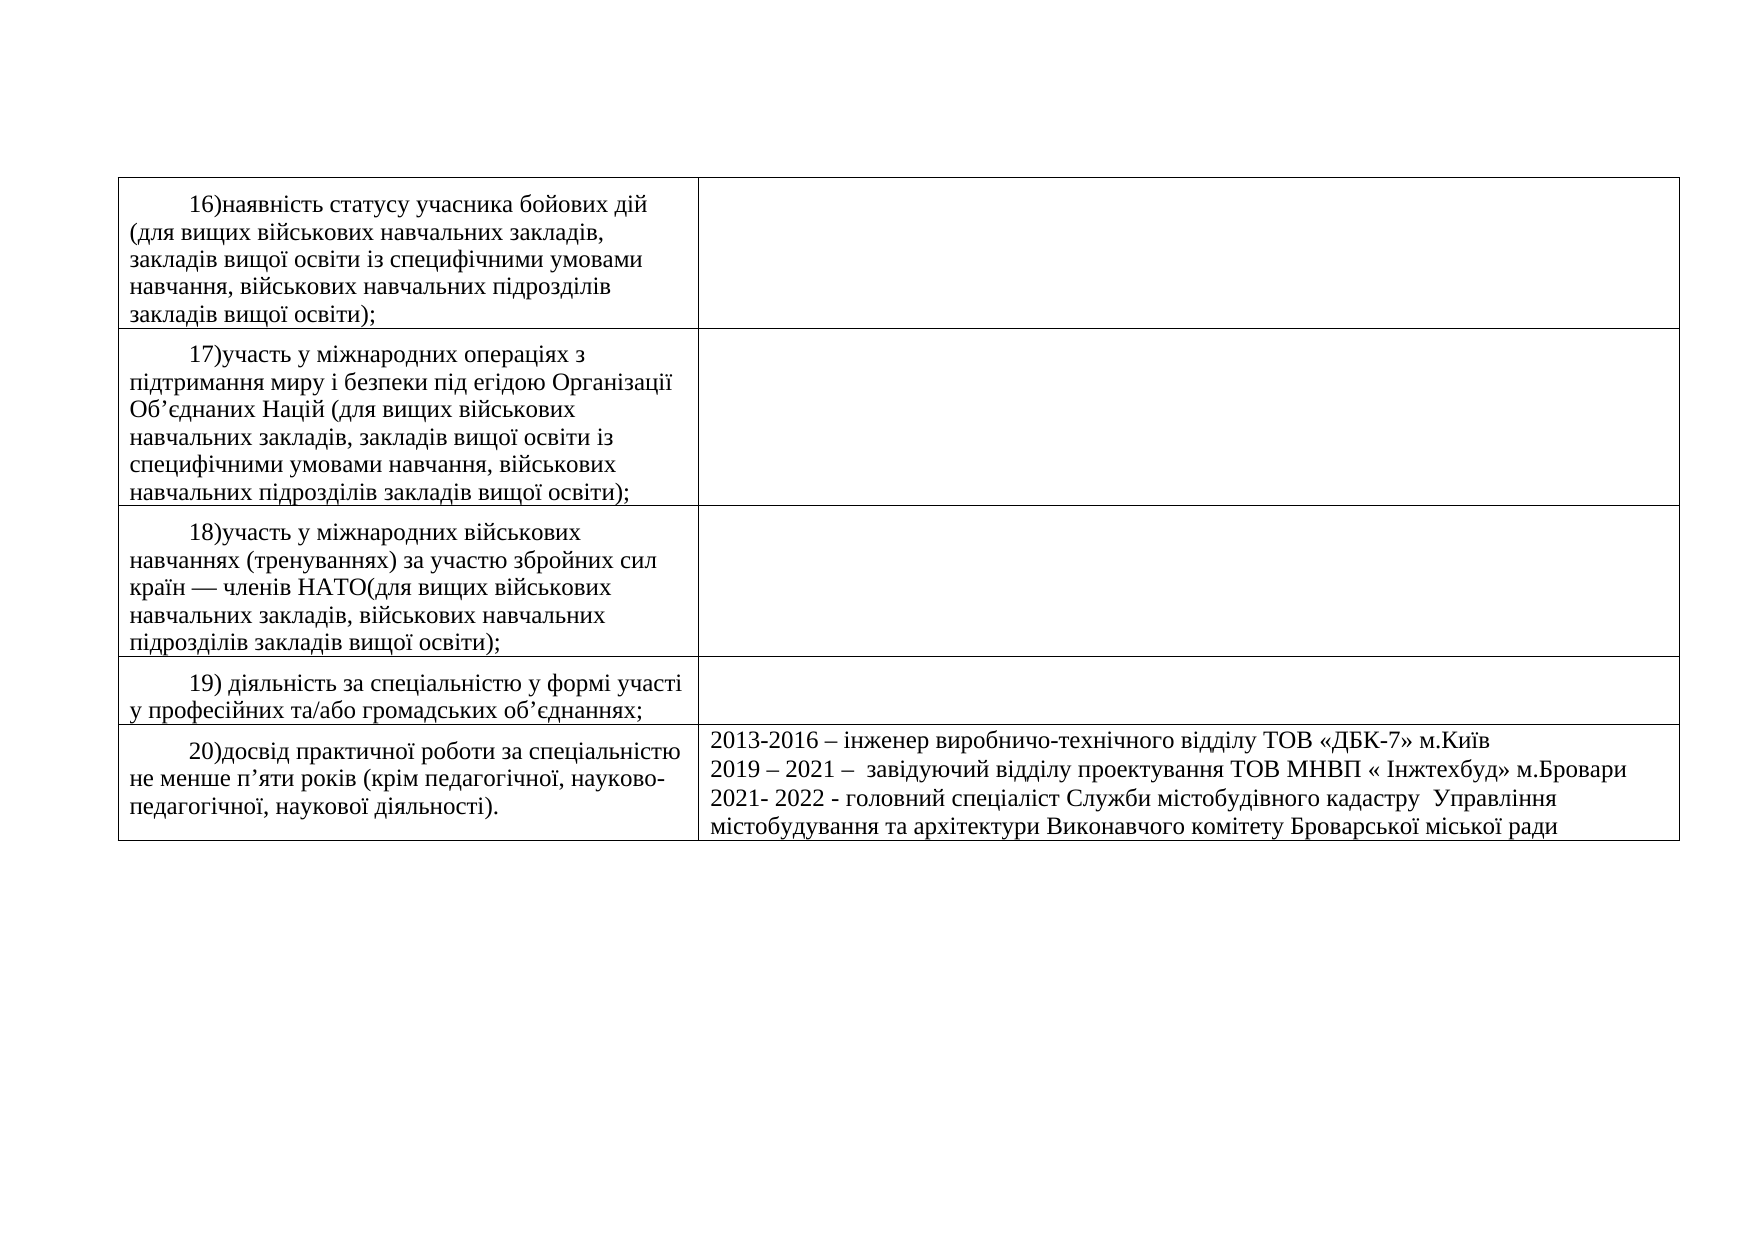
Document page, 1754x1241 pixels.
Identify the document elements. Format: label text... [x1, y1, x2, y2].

table_cell [699, 506, 1679, 656]
table_cell [699, 178, 1679, 328]
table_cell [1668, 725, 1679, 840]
table_cell 18)участь у міжнародних військових навчаннях (тренуваннях) за участю збройних сил країн — членів НАТО(для вищих військових навчальних закладів, військових навчальних підрозділів закладів вищої освіти); [119, 506, 698, 656]
table_cell [699, 657, 1679, 724]
table_cell 17)участь у міжнародних операціях з підтримання миру і безпеки під егідою Організації Об’єднаних Націй (для вищих військових навчальних закладів, закладів вищої освіти із специфічними умовами навчання, військових навчальних підрозділів закладів вищої освіти); [119, 329, 698, 505]
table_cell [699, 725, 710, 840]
table_cell 19) діяльність за спеціальністю у формі участі у професійних та/або громадських об’єднаннях; [119, 657, 698, 724]
table_cell [699, 329, 1679, 505]
table_cell 20)досвід практичної роботи за спеціальністю не менше п’яти років (крім педагогічної, науково-педагогічної, наукової діяльності). [119, 725, 698, 840]
table_cell 16)наявність статусу учасника бойових дій (для вищих військових навчальних закладів, закладів вищої освіти із специфічними умовами навчання, військових навчальних підрозділів закладів вищої освіти); [119, 178, 698, 328]
